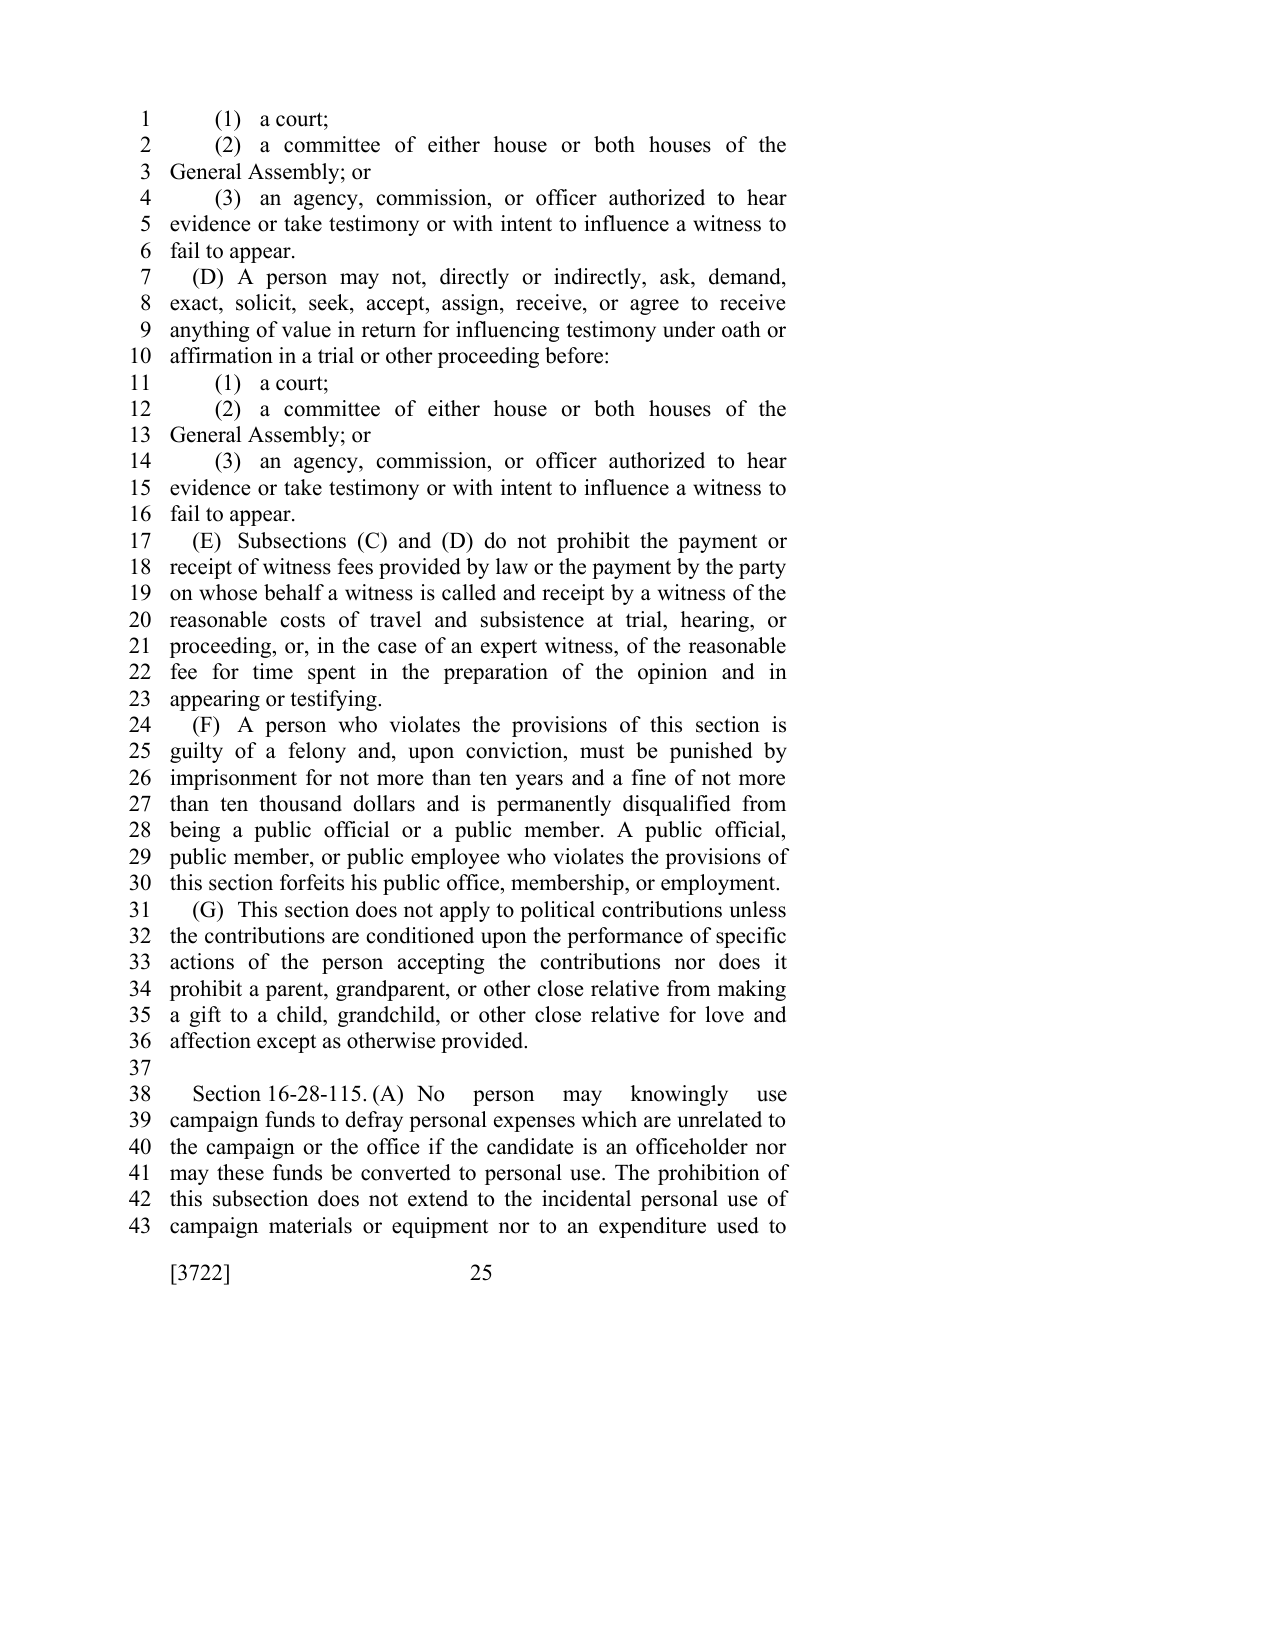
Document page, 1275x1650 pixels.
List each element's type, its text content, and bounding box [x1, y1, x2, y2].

text (E) Subsections (C) and (D) do not prohibit the payment or receipt of witness fees provided by law or the payment by the party on whose behalf a witness is called and receipt by a witness of the reasonable costs of travel and subsistence at trial, hearing, or proceeding, or, in the case of an expert witness, of the reasonable fee for time spent in the preparation of the opinion and in appearing or testifying. [169, 527, 787, 711]
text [169, 1080, 787, 1238]
text (F) A person who violates the provisions of this section is guilty of a felony and, upon conviction, must be punished by imprisonment for not more than ten years and a fine of not more than ten thousand dollars and is permanently disqualified from being a public official or a public member. A public official, public member, or public employee who violates the provisions of this section forfeits his public office, membership, or employment. [169, 711, 787, 896]
text (3) an agency, commission, or officer authorized to hear evidence or take testimony or with intent to influence a witness to fail to appear. [169, 448, 787, 527]
text (G) This section does not apply to political contributions unless the contributions are conditioned upon the performance of specific actions of the person accepting the contributions nor does it prohibit a parent, grandparent, or other close relative from making a gift to a child, grandchild, or other close relative for love and affection except as otherwise provided. [169, 896, 787, 1054]
text (3) an agency, commission, or officer authorized to hear evidence or take testimony or with intent to influence a witness to fail to appear. [169, 184, 787, 263]
text (1) a court; [169, 368, 787, 395]
text (2) a committee of either house or both houses of the General Assembly; or [169, 131, 787, 184]
text (2) a committee of either house or both houses of the General Assembly; or [169, 395, 787, 448]
text (D) A person may not, directly or indirectly, ask, demand, exact, solicit, seek, accept, assign, receive, or agree to receive anything of value in return for influencing testimony under oath or affirmation in a trial or other proceeding before: [169, 263, 787, 368]
text (1) a court; [169, 105, 787, 131]
